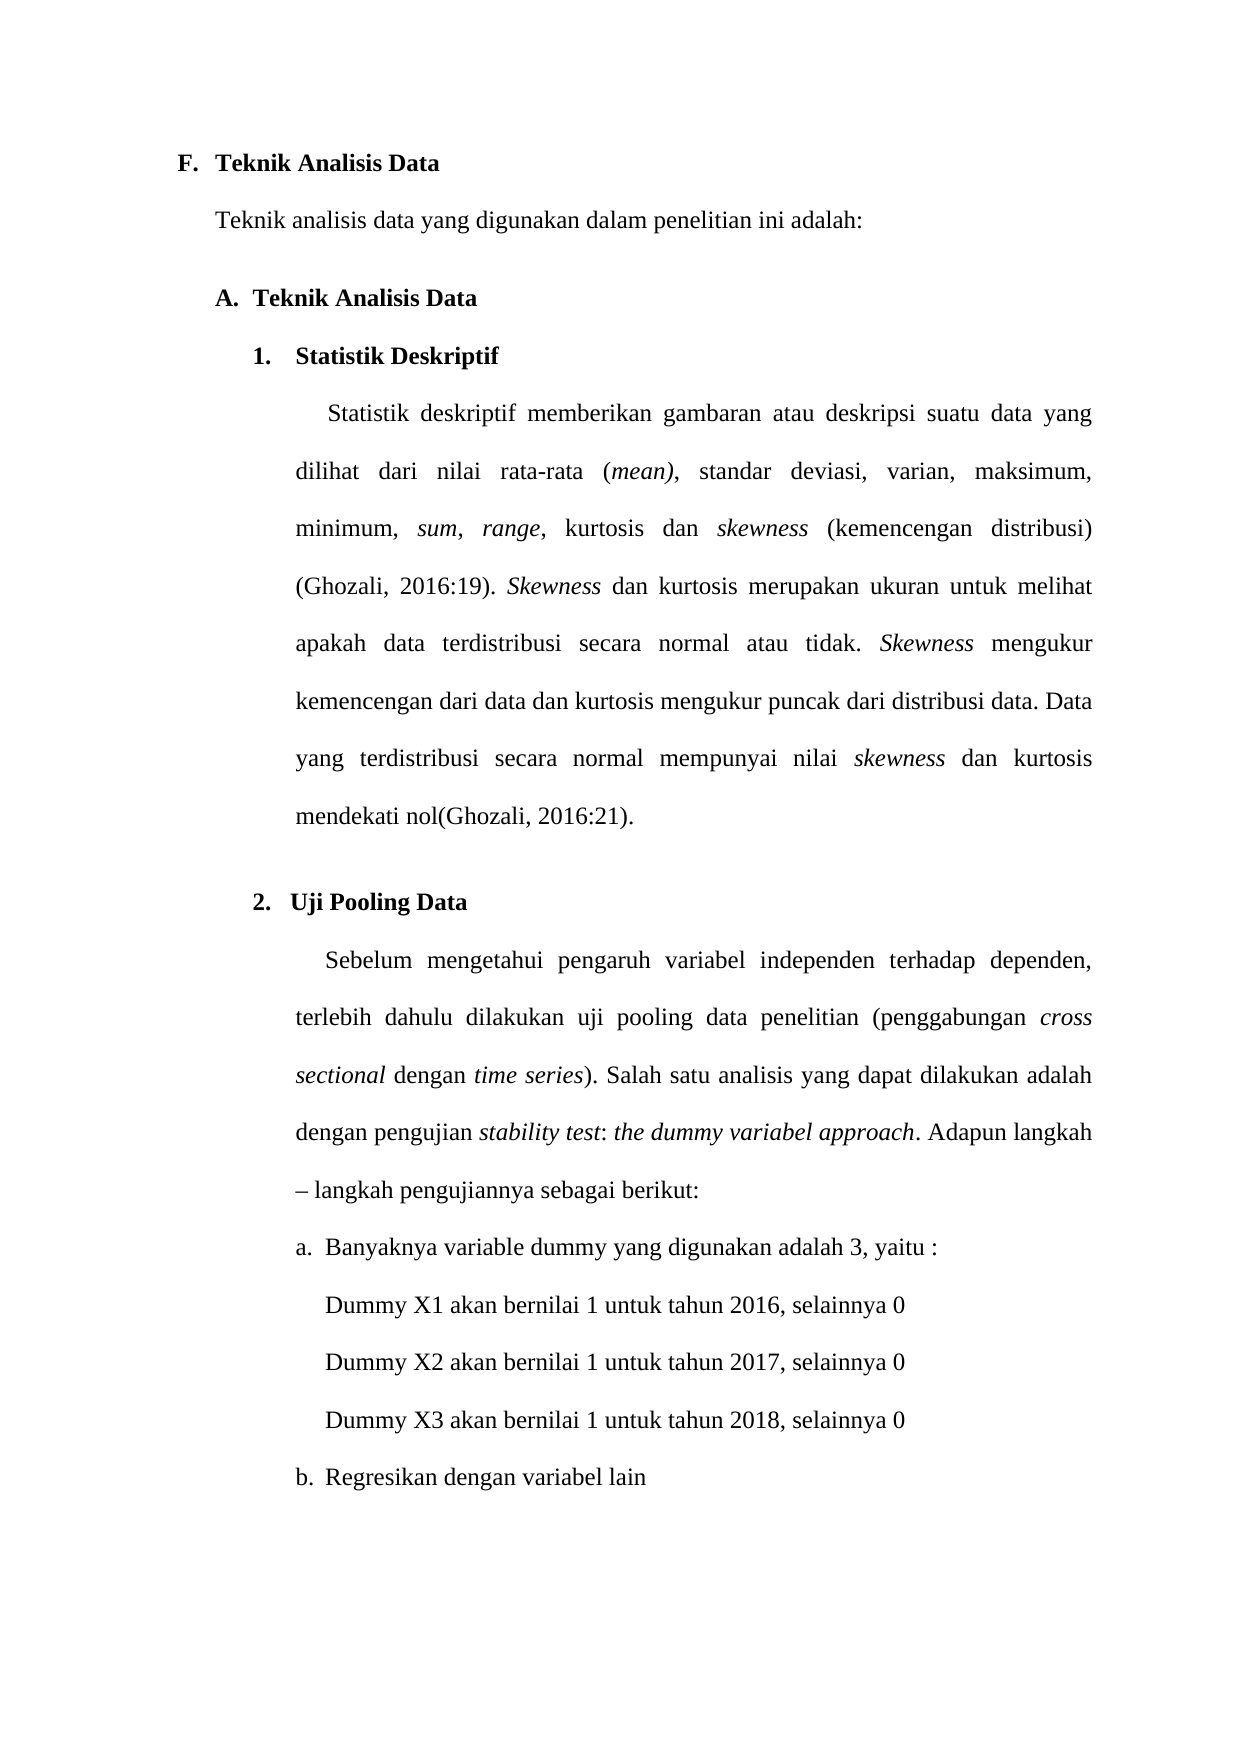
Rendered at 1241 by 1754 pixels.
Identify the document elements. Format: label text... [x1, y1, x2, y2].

list Teknik Analisis Data [215, 283, 1092, 312]
list Statistik Deskriptif [252, 341, 1092, 370]
list Teknik Analisis Data [177, 148, 1092, 176]
text Dummy X1 akan bernilai 1 untuk tahun 2016, selainnya 0 [325, 1290, 1092, 1318]
list Uji Pooling Data [252, 887, 1092, 916]
text Statistik deskriptif memberikan gambaran atau deskripsi suatu data yang dilihat dari nilai rata-rata (mean), standar deviasi, varian, maksimum, minimum, sum, range, kurtosis dan skewness (kemencengan distribusi) (Ghozali, 2016:19). Skewness dan kurtosis merupakan ukuran untuk melihat apakah data terdistribusi secara normal atau tidak. Skewness mengukur kemencengan dari data dan kurtosis mengukur puncak dari distribusi data. Data yang terdistribusi secara normal mempunyai nilai skewness dan kurtosis mendekati nol(Ghozali, 2016:21). [295, 398, 1092, 830]
list Regresikan dengan variabel lain [295, 1462, 1092, 1491]
text Dummy X2 akan bernilai 1 untuk tahun 2017, selainnya 0 [325, 1347, 1092, 1376]
text Teknik analisis data yang digunakan dalam penelitian ini adalah: [215, 205, 1092, 234]
text Dummy X3 akan bernilai 1 untuk tahun 2018, selainnya 0 [325, 1405, 1092, 1433]
text Sebelum mengetahui pengaruh variabel independen terhadap dependen, terlebih dahulu dilakukan uji pooling data penelitian (penggabungan cross sectional dengan time series). Salah satu analisis yang dapat dilakukan adalah dengan pengujian stability test: the dummy variabel approach. Adapun langkah – langkah pengujiannya sebagai berikut: [295, 945, 1092, 1203]
list Banyaknya variable dummy yang digunakan adalah 3, yaitu : [295, 1232, 1092, 1261]
